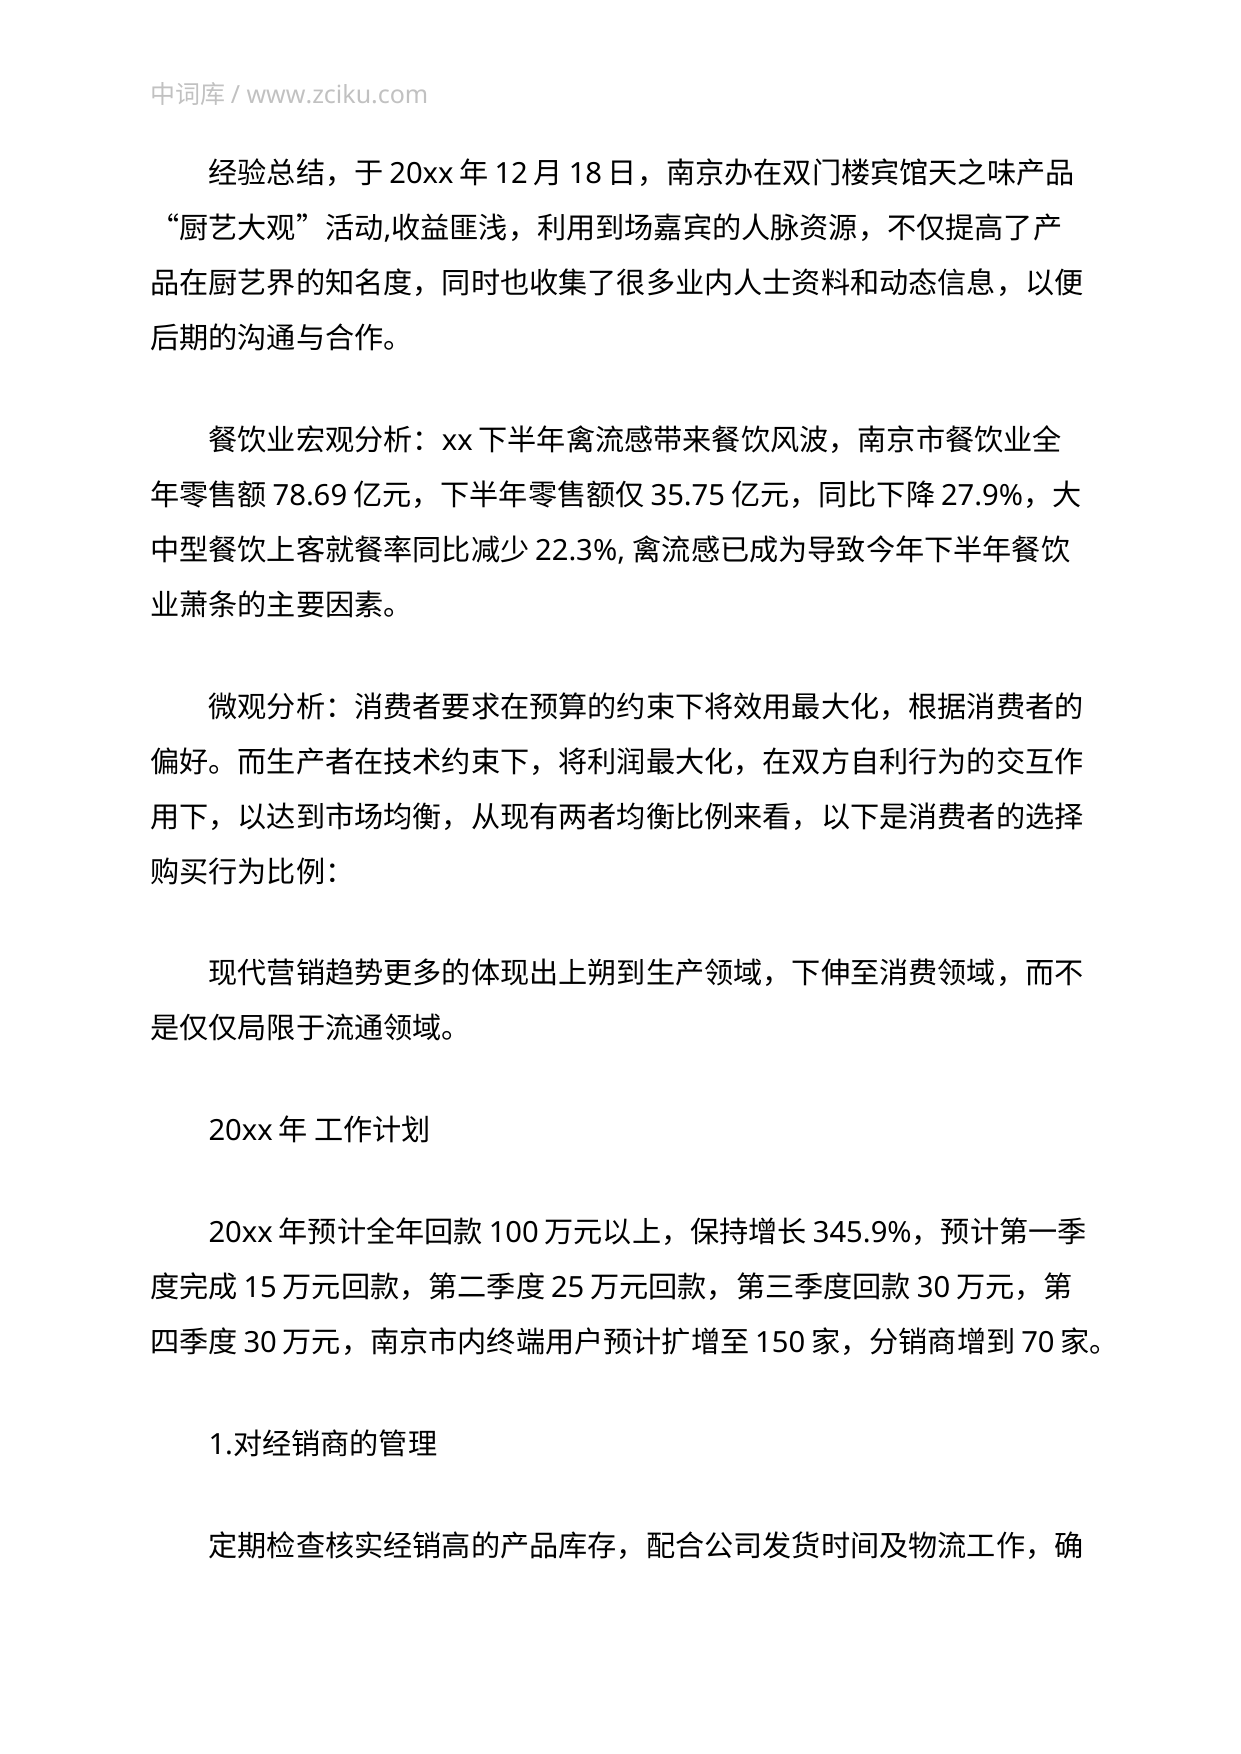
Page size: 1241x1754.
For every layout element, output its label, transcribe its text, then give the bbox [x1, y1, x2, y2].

text 20xx年预计全年回款100万元以上，保持增长345.9%，预计第一季度完成15万元回款，第二季度25万元回款，第三季度回款30万元，第四季度30万元，南京市内终端用户预计扩增至150家，分销商增到70家。 [150, 1208, 1090, 1361]
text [150, 1522, 1090, 1565]
text 1.对经销商的管理 [150, 1421, 1090, 1463]
text 经验总结，于20xx年12月18日，南京办在双门楼宾馆天之味产品“厨艺大观”活动,收益匪浅，利用到场嘉宾的人脉资源，不仅提高了产品在厨艺界的知名度，同时也收集了很多业内人士资料和动态信息，以便后期的沟通与合作。 [150, 150, 1090, 357]
text 餐饮业宏观分析：xx下半年禽流感带来餐饮风波，南京市餐饮业全年零售额78.69亿元，下半年零售额仅35.75亿元，同比下降27.9%，大中型餐饮上客就餐率同比减少22.3%, 禽流感已成为导致今年下半年餐饮业萧条的主要因素。 [150, 417, 1090, 624]
text 20xx年 工作计划 [150, 1107, 1090, 1149]
text 现代营销趋势更多的体现出上朔到生产领域，下伸至消费领域，而不是仅仅局限于流通领域。 [150, 950, 1090, 1047]
text 微观分析：消费者要求在预算的约束下将效用最大化，根据消费者的偏好。而生产者在技术约束下，将利润最大化，在双方自利行为的交互作用下，以达到市场均衡，从现有两者均衡比例来看，以下是消费者的选择购买行为比例： [150, 683, 1090, 890]
